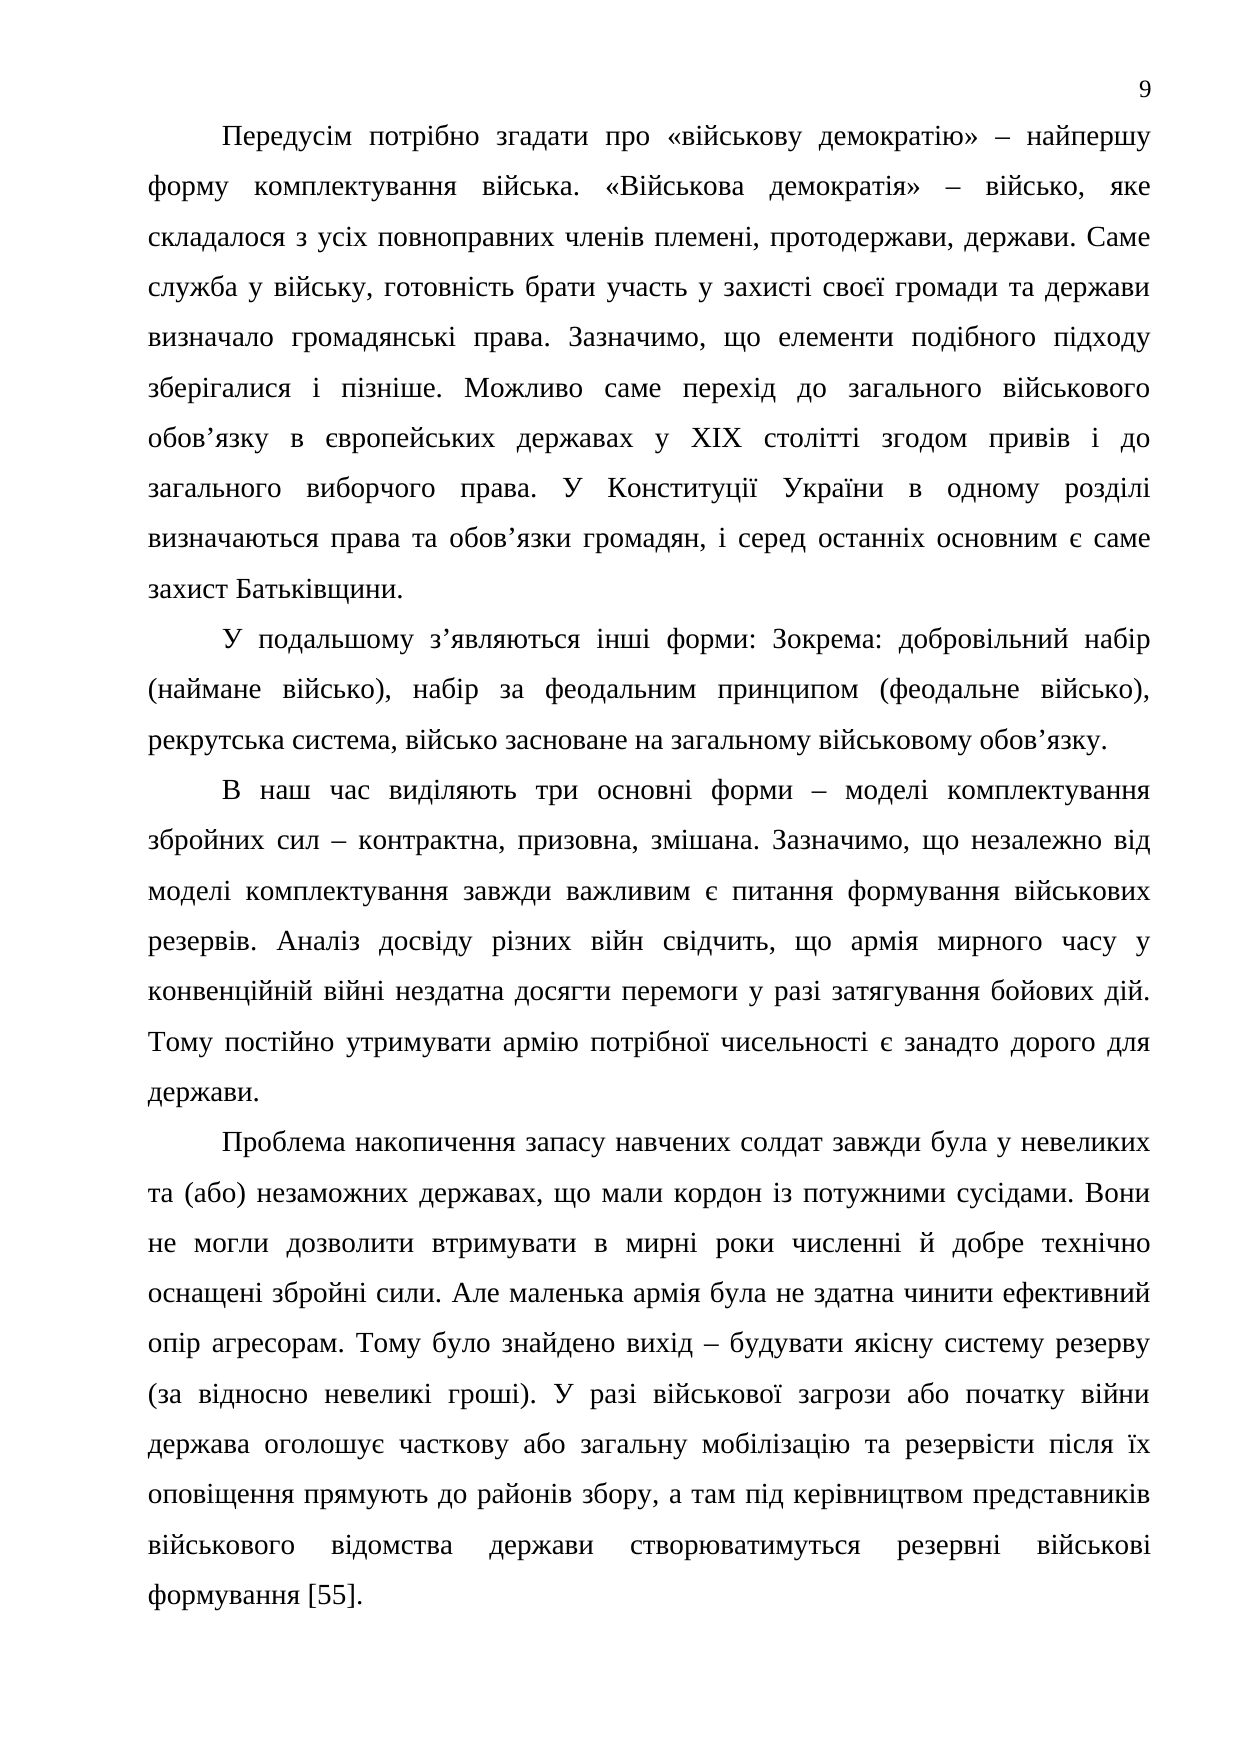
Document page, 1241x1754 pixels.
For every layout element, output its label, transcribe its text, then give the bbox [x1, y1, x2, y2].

text У подальшому з’являються інші форми: Зокрема: добровільний набір (наймане військо), набір за феодальним принципом (феодальне військо), рекрутська система, військо засноване на загальному військовому обов’язку. [148, 621, 1152, 755]
text Проблема накопичення запасу навчених солдат завжди була у невеликих та (або) незаможних державах, що мали кордон із потужними сусідами. Вони не могли дозволити втримувати в мирні роки численні й добре технічно оснащені збройні сили. Але маленька армія була не здатна чинити ефективний опір агресорам. Тому було знайдено вихід – будувати якісну систему резерву (за відносно невеликі гроші). У разі військової загрози або початку війни держава оголошує часткову або загальну мобілізацію та резервісти після їх оповіщення прямують до районів збору, а там під керівництвом представників військового відомства держави створюватимуться резервні військові формування [55]. [148, 1124, 1152, 1611]
text Передусім потрібно згадати про «військову демократію» – найпершу форму комплектування війська. «Військова демократія» – військо, яке складалося з усіх повноправних членів племені, протодержави, держави. Саме служба у війську, готовність брати участь у захисті своєї громади та держави визначало громадянські права. Зазначимо, що елементи подібного підходу зберігалися і пізніше. Можливо саме перехід до загального військового обов’язку в європейських державах у ХІХ столітті згодом привів і до загального виборчого права. У Конституції України в одному розділі визначаються права та обов’язки громадян, і серед останніх основним є саме захист Батьківщини. [148, 118, 1152, 604]
text В наш час виділяють три основні форми – моделі комплектування збройних сил – контрактна, призовна, змішана. Зазначимо, що незалежно від моделі комплектування завжди важливим є питання формування військових резервів. Аналіз досвіду різних війн свідчить, що армія мирного часу у конвенційній війні нездатна досягти перемоги у разі затягування бойових дій. Тому постійно утримувати армію потрібної чисельності є занадто дорого для держави. [148, 772, 1152, 1108]
